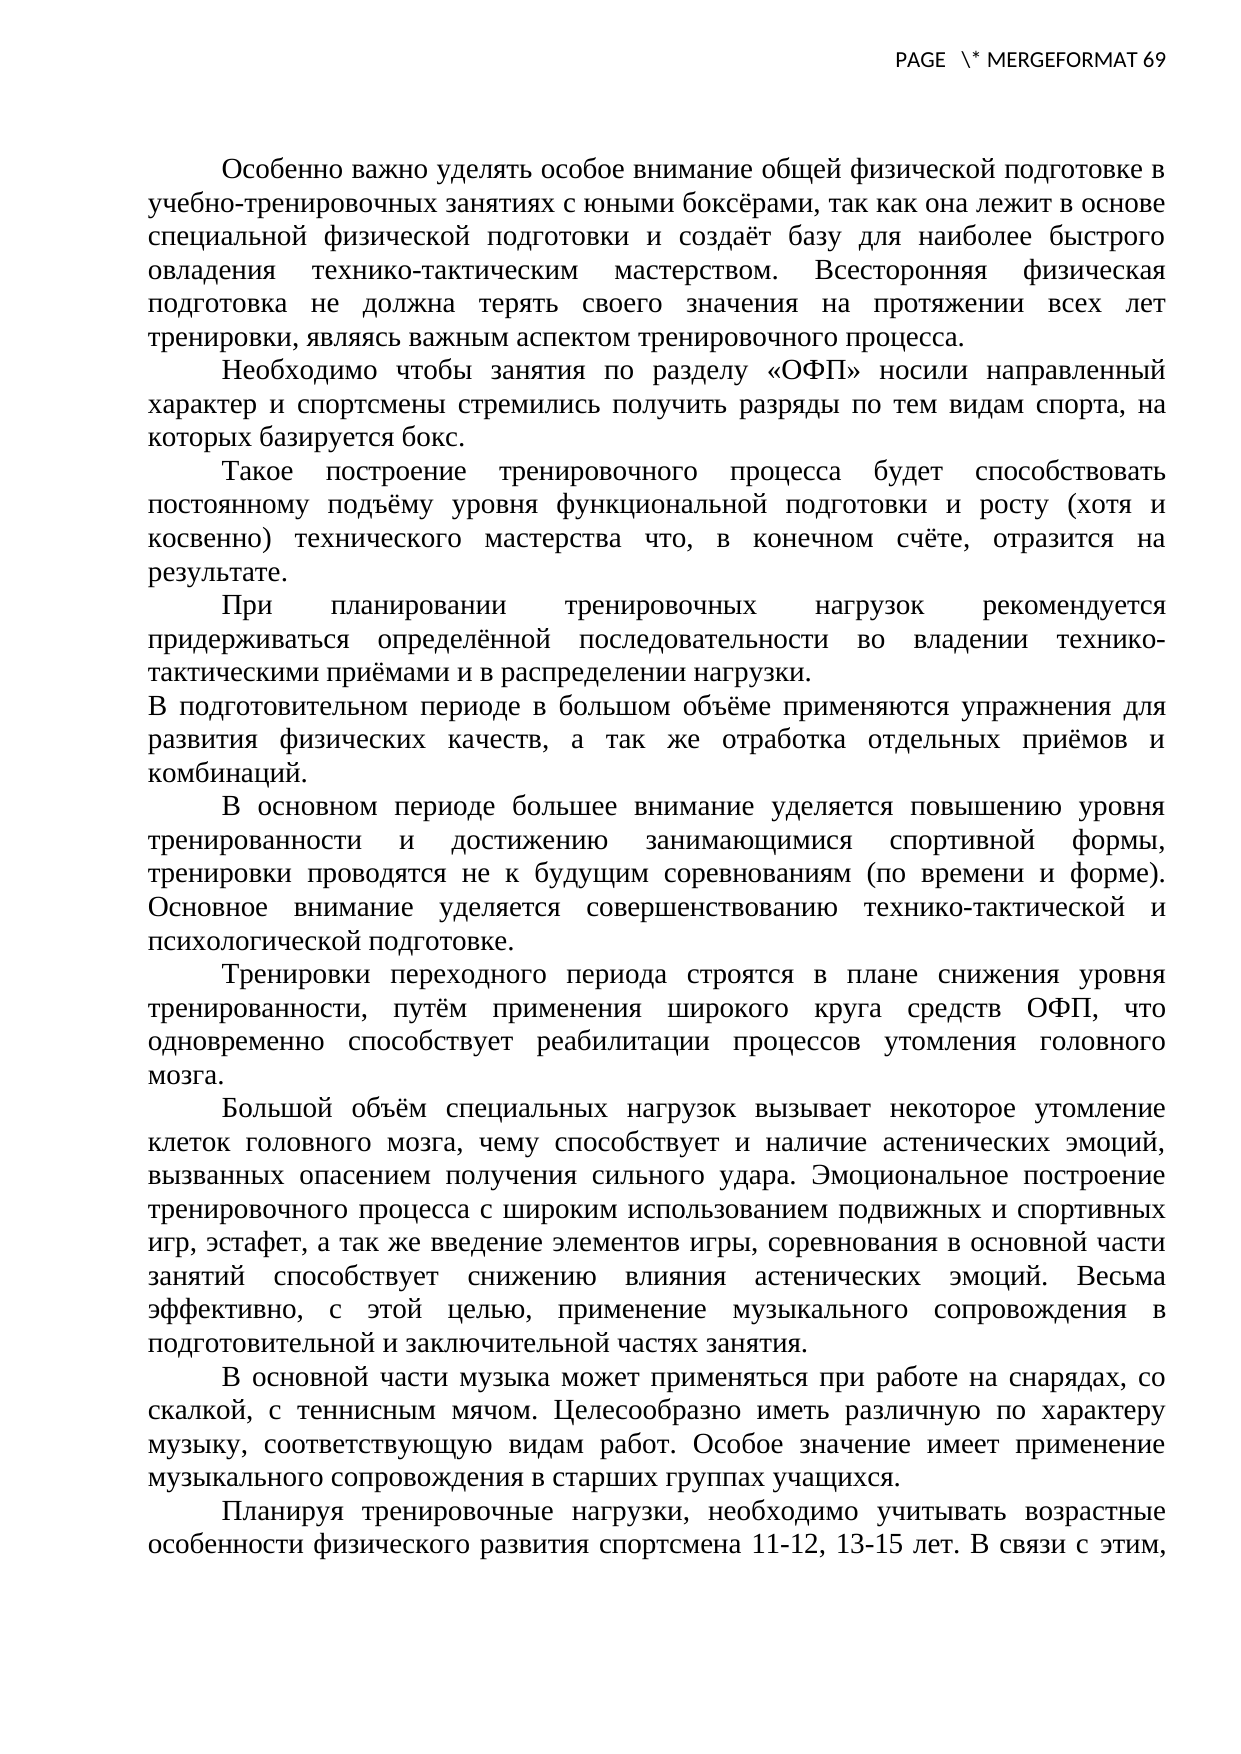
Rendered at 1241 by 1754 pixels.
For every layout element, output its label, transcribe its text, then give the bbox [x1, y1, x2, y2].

text В основном периоде большее внимание уделяется повышению уровня тренированности и достижению занимающимися спортивной формы, тренировки проводятся не к будущим соревнованиям (по времени и форме). Основное внимание уделяется совершенствованию технико-тактической и психологической подготовке. [148, 788, 1166, 956]
text Тренировки переходного периода строятся в плане снижения уровня тренированности, путём применения широкого круга средств ОФП, что одновременно способствует реабилитации процессов утомления головного мозга. [148, 956, 1166, 1090]
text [148, 1493, 1166, 1560]
text Такое построение тренировочного процесса будет способствовать постоянному подъёму уровня функциональной подготовки и росту (хотя и косвенно) технического мастерства что, в конечном счёте, отразится на результате. [148, 453, 1166, 587]
text Особенно важно уделять особое внимание общей физической подготовке в учебно-тренировочных занятиях с юными боксёрами, так как она лежит в основе специальной физической подготовки и создаёт базу для наиболее быстрого овладения технико-тактическим мастерством. Всесторонняя физическая подготовка не должна терять своего значения на протяжении всех лет тренировки, являясь важным аспектом тренировочного процесса. [148, 151, 1166, 352]
text При планировании тренировочных нагрузок рекомендуется придерживаться определённой последовательности во владении технико-тактическими приёмами и в распределении нагрузки. [148, 587, 1166, 688]
text В основной части музыка может применяться при работе на снарядах, со скалкой, с теннисным мячом. Целесообразно иметь различную по характеру музыку, соответствующую видам работ. Особое значение имеет применение музыкального сопровождения в старших группах учащихся. [148, 1359, 1166, 1493]
text В подготовительном периоде в большом объёме применяются упражнения для развития физических качеств, а так же отработка отдельных приёмов и комбинаций. [148, 688, 1166, 788]
text Необходимо чтобы занятия по разделу «ОФП» носили направленный характер и спортсмены стремились получить разряды по тем видам спорта, на которых базируется бокс. [148, 352, 1166, 453]
text Большой объём специальных нагрузок вызывает некоторое утомление клеток головного мозга, чему способствует и наличие астенических эмоций, вызванных опасением получения сильного удара. Эмоциональное построение тренировочного процесса с широким использованием подвижных и спортивных игр, эстафет, а так же введение элементов игры, соревнования в основной части занятий способствует снижению влияния астенических эмоций. Весьма эффективно, с этой целью, применение музыкального сопровождения в подготовительной и заключительной частях занятия. [148, 1090, 1166, 1359]
